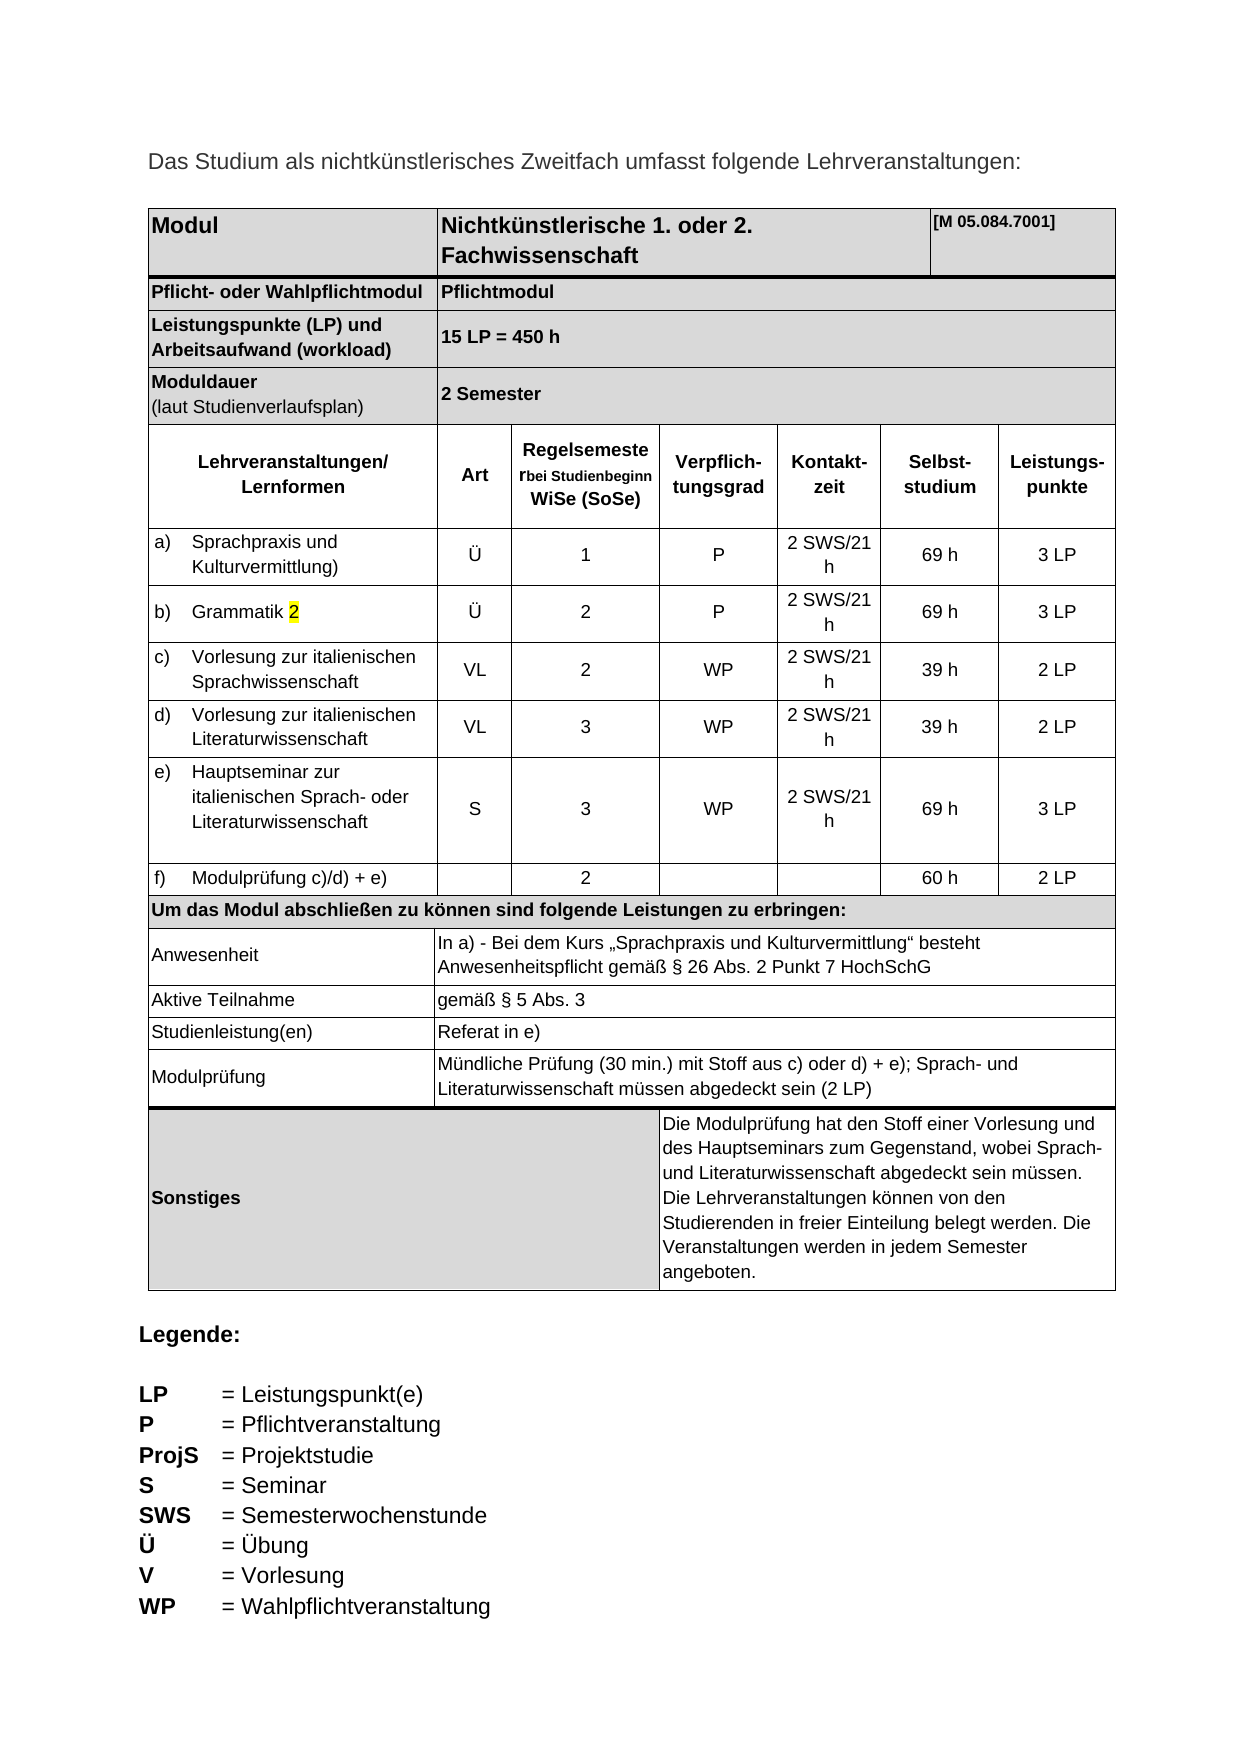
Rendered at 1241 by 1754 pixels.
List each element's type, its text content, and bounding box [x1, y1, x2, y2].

table_cell WP [660, 701, 777, 757]
table_cell Lehrveranstaltungen/ Lernformen [149, 425, 437, 527]
table_cell Modulprüfung c)/d) + e) [149, 864, 437, 895]
table_cell Vorlesung zur italienischen Literaturwissenschaft [149, 701, 437, 757]
table_cell Aktive Teilnahme [149, 986, 434, 1017]
text WP = Wahlpflichtveranstaltung [139, 1593, 1093, 1619]
table_cell 2 LP [999, 701, 1115, 757]
table_cell P [660, 529, 777, 585]
table_cell 2 SWS/21 h [778, 758, 880, 863]
table_cell WP [660, 758, 777, 863]
text V = Vorlesung [139, 1562, 1093, 1589]
table_cell Sonstiges [149, 1110, 659, 1289]
table_cell 60 h [881, 864, 998, 895]
table_cell Vorlesung zur italienischen Sprachwissenschaft [149, 643, 437, 699]
table_cell Referat in e) [435, 1018, 1115, 1049]
table_cell Leistungspunkte [999, 425, 1115, 527]
table_cell 2 SWS/21 h [778, 701, 880, 757]
table_cell 2 SWS/21 h [778, 529, 880, 585]
table_cell Kontaktzeit [778, 425, 880, 527]
table_cell 3 LP [999, 529, 1115, 585]
text Ü = Übung [139, 1532, 1093, 1558]
table_cell Regelsemesterbei Studienbeginn WiSe (SoSe) [512, 425, 659, 527]
table_cell Pflichtmodul [438, 279, 1115, 310]
table_cell Um das Modul abschließen zu können sind folgende Leistungen zu erbringen: [149, 896, 1115, 928]
table_cell S [438, 758, 511, 863]
text Das Studium als nichtkünstlerisches Zweitfach umfasst folgende Lehrveranstaltungen: [148, 148, 1093, 174]
text Legende: [139, 1321, 1093, 1347]
table_cell 39 h [881, 643, 998, 699]
table_cell [660, 864, 777, 895]
text SWS = Semesterwochenstunde [139, 1502, 1093, 1528]
table_cell 69 h [881, 758, 998, 863]
table_cell gemäß § 5 Abs. 3 [435, 986, 1115, 1017]
table_cell Mündliche Prüfung (30 min.) mit Stoff aus c) oder d) + e); Sprach- und Literaturwissenschaft müssen abgedeckt sein (2 LP) [435, 1050, 1115, 1106]
table_cell WP [660, 643, 777, 699]
table_cell 2 [512, 643, 659, 699]
table_cell Grammatik 2 [149, 586, 437, 642]
table_cell 39 h [881, 701, 998, 757]
table_cell Moduldauer (laut Studienverlaufsplan) [149, 368, 437, 424]
table_cell Anwesenheit [149, 929, 434, 985]
table_cell Verpflichtungsgrad [660, 425, 777, 527]
text P = Pflichtveranstaltung [139, 1411, 1093, 1438]
table_cell Hauptseminar zur italienischen Sprach- oder Literaturwissenschaft [149, 758, 437, 863]
table_cell Studienleistung(en) [149, 1018, 434, 1049]
table_cell [438, 864, 511, 895]
table_cell 2 SWS/21 h [778, 586, 880, 642]
table_cell 3 [512, 701, 659, 757]
table_cell 2 [512, 586, 659, 642]
table_cell Sprachpraxis und Kulturvermittlung) [149, 529, 437, 585]
table_cell Modulprüfung [149, 1050, 434, 1106]
table_cell VL [438, 643, 511, 699]
table_cell 2 SWS/21 h [778, 643, 880, 699]
text S = Seminar [139, 1472, 1093, 1498]
table_cell [778, 864, 880, 895]
table_cell Art [438, 425, 511, 527]
table_cell 15 LP = 450 h [438, 311, 1115, 367]
table_cell 69 h [881, 529, 998, 585]
table_cell VL [438, 701, 511, 757]
table_cell P [660, 586, 777, 642]
table_cell 3 LP [999, 586, 1115, 642]
table_cell Selbststudium [881, 425, 998, 527]
table_cell 2 [512, 864, 659, 895]
table_cell Die Modulprüfung hat den Stoff einer Vorlesung und des Hauptseminars zum Gegenstand, wobei Sprach- und Literaturwissenschaft abgedeckt sein müssen. Die Lehrveranstaltungen können von den Studierenden in freier Einteilung belegt werden. Die Veranstaltungen werden in jedem Semester angeboten. [660, 1110, 1115, 1289]
table_cell Ü [438, 586, 511, 642]
table_cell 3 [512, 758, 659, 863]
table_cell 2 LP [999, 864, 1115, 895]
table_cell 3 LP [999, 758, 1115, 863]
table_cell 69 h [881, 586, 998, 642]
table_header [M 05.084.7001] [931, 209, 1115, 275]
text ProjS = Projektstudie [139, 1442, 1093, 1468]
table_cell 2 LP [999, 643, 1115, 699]
table_header Modul [149, 209, 437, 275]
table_cell In a) - Bei dem Kurs „Sprachpraxis und Kulturvermittlung“ besteht Anwesenheitspflicht gemäß § 26 Abs. 2 Punkt 7 HochSchG [435, 929, 1115, 985]
table_cell Pflicht- oder Wahlpflichtmodul [149, 279, 437, 310]
table_cell Ü [438, 529, 511, 585]
text LP = Leistungspunkt(e) [139, 1381, 1093, 1407]
table_cell 1 [512, 529, 659, 585]
table_header Nichtkünstlerische 1. oder 2. Fachwissenschaft [438, 209, 930, 275]
table_cell Leistungspunkte (LP) und Arbeitsaufwand (workload) [149, 311, 437, 367]
table_cell 2 Semester [438, 368, 1115, 424]
